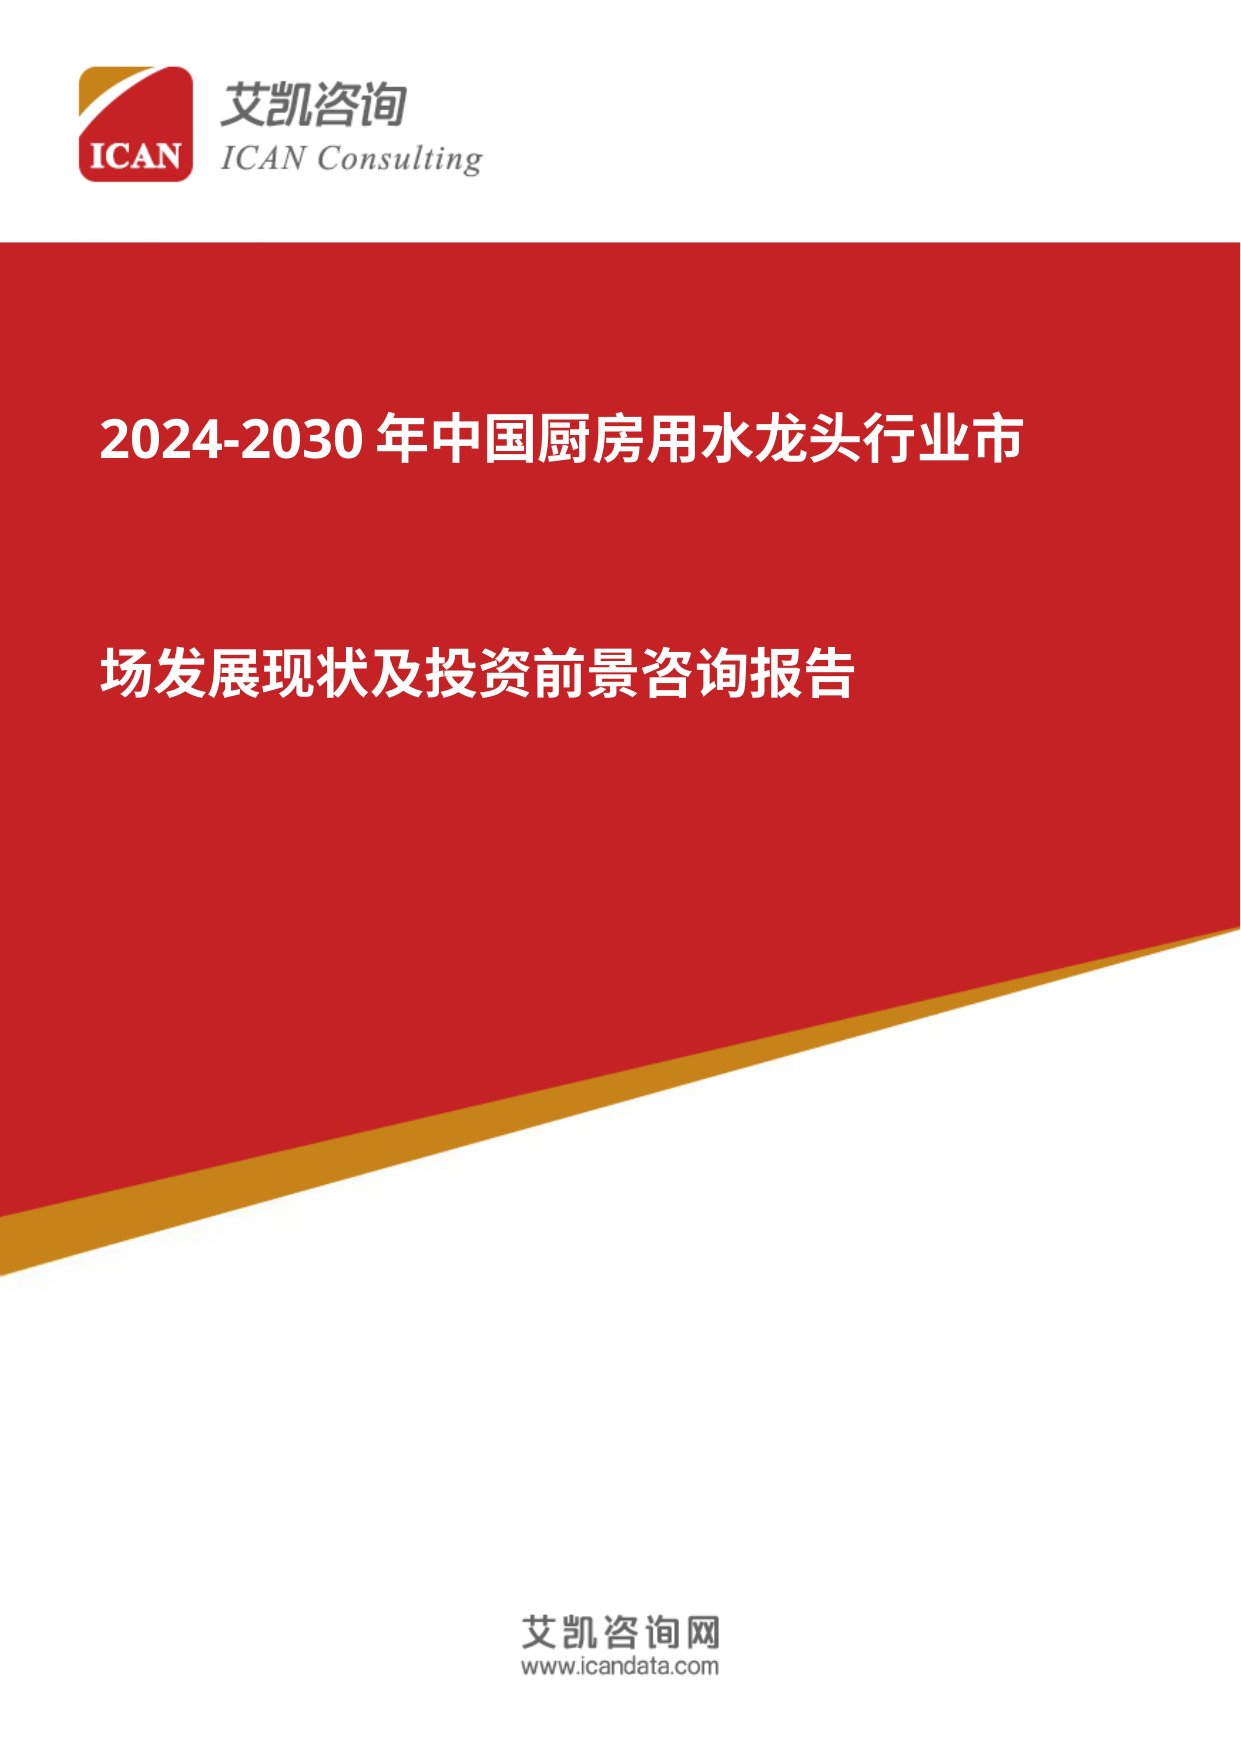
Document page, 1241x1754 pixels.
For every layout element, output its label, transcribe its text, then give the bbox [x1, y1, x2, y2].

picture [0, 5, 1241, 1754]
subtitle 2024-2030年中国厨房用水龙头行业市场发展现状及投资前景咨询报告 [99, 386, 1053, 718]
